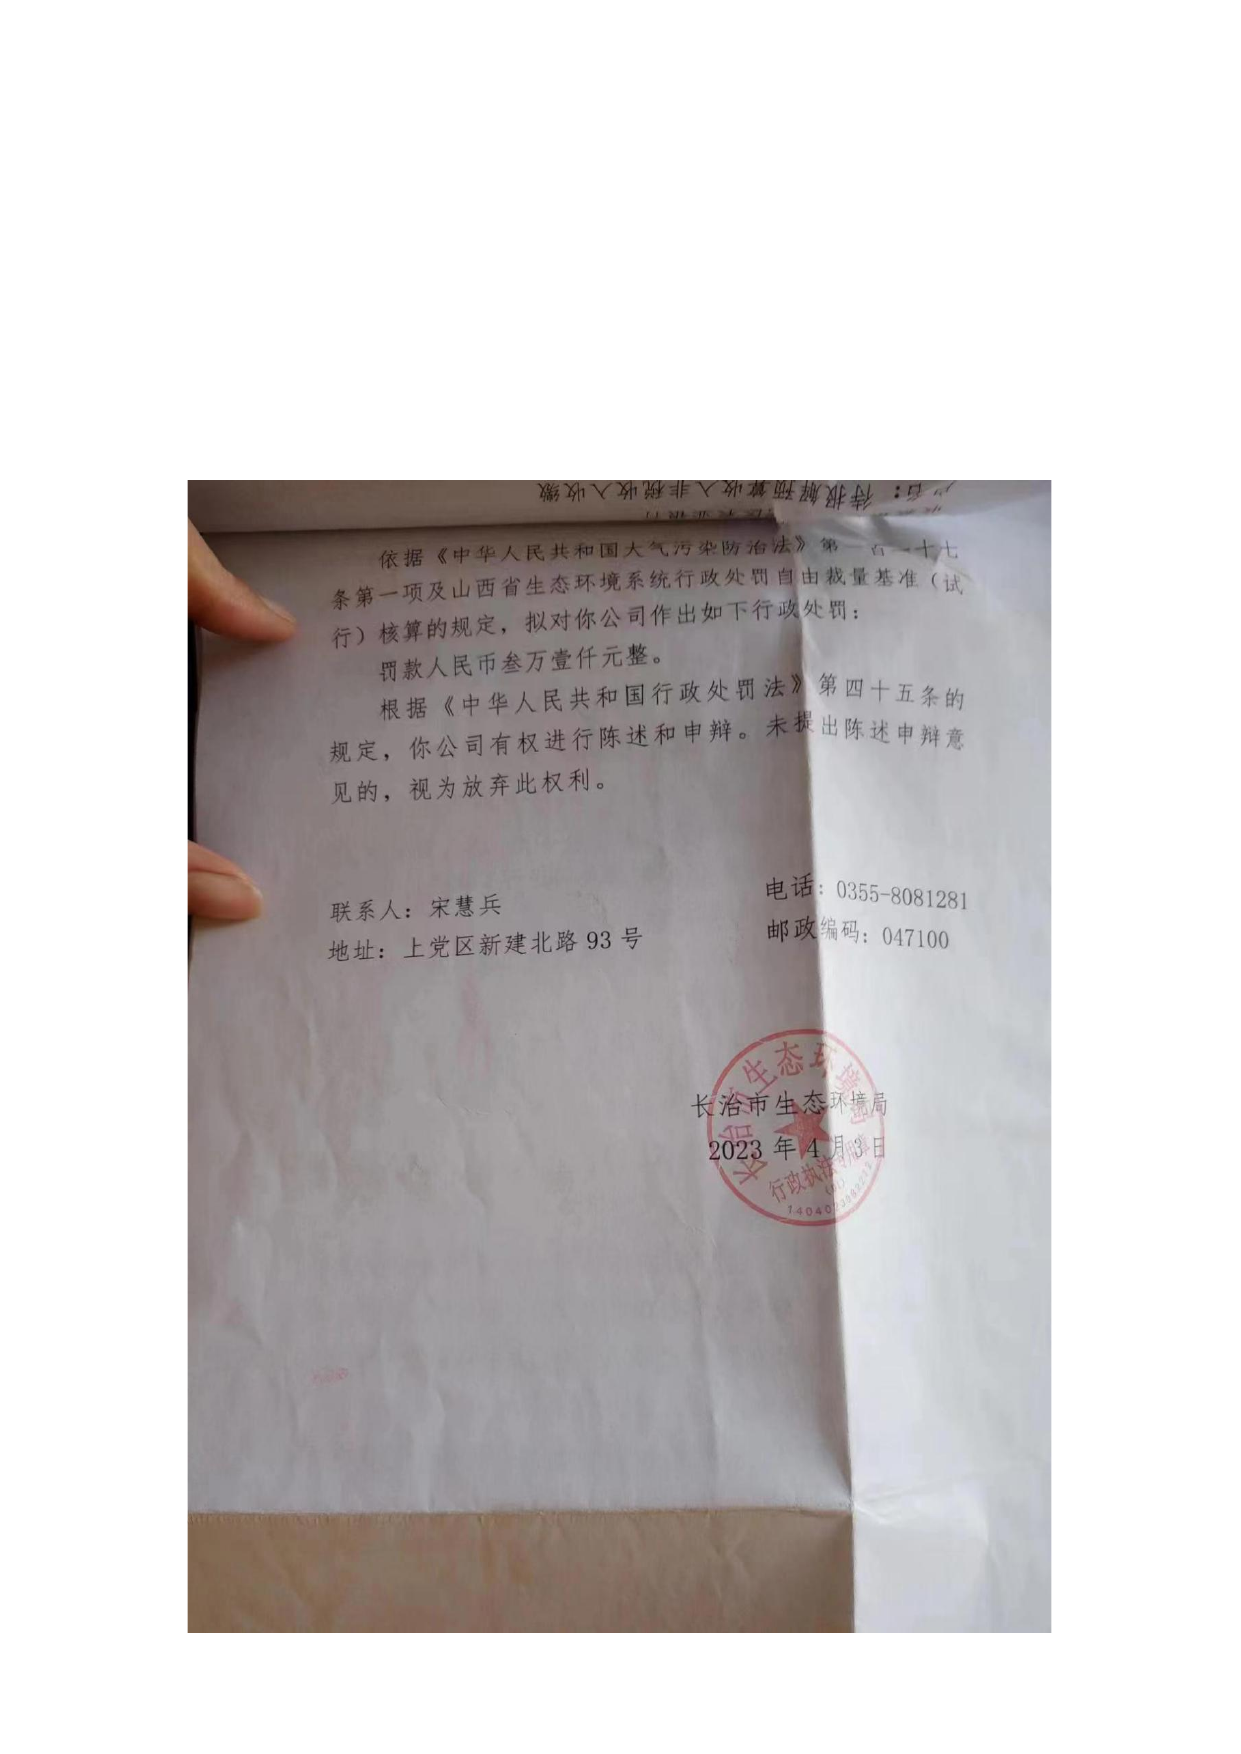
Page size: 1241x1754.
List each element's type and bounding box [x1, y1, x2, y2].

picture [187, 480, 1052, 1633]
